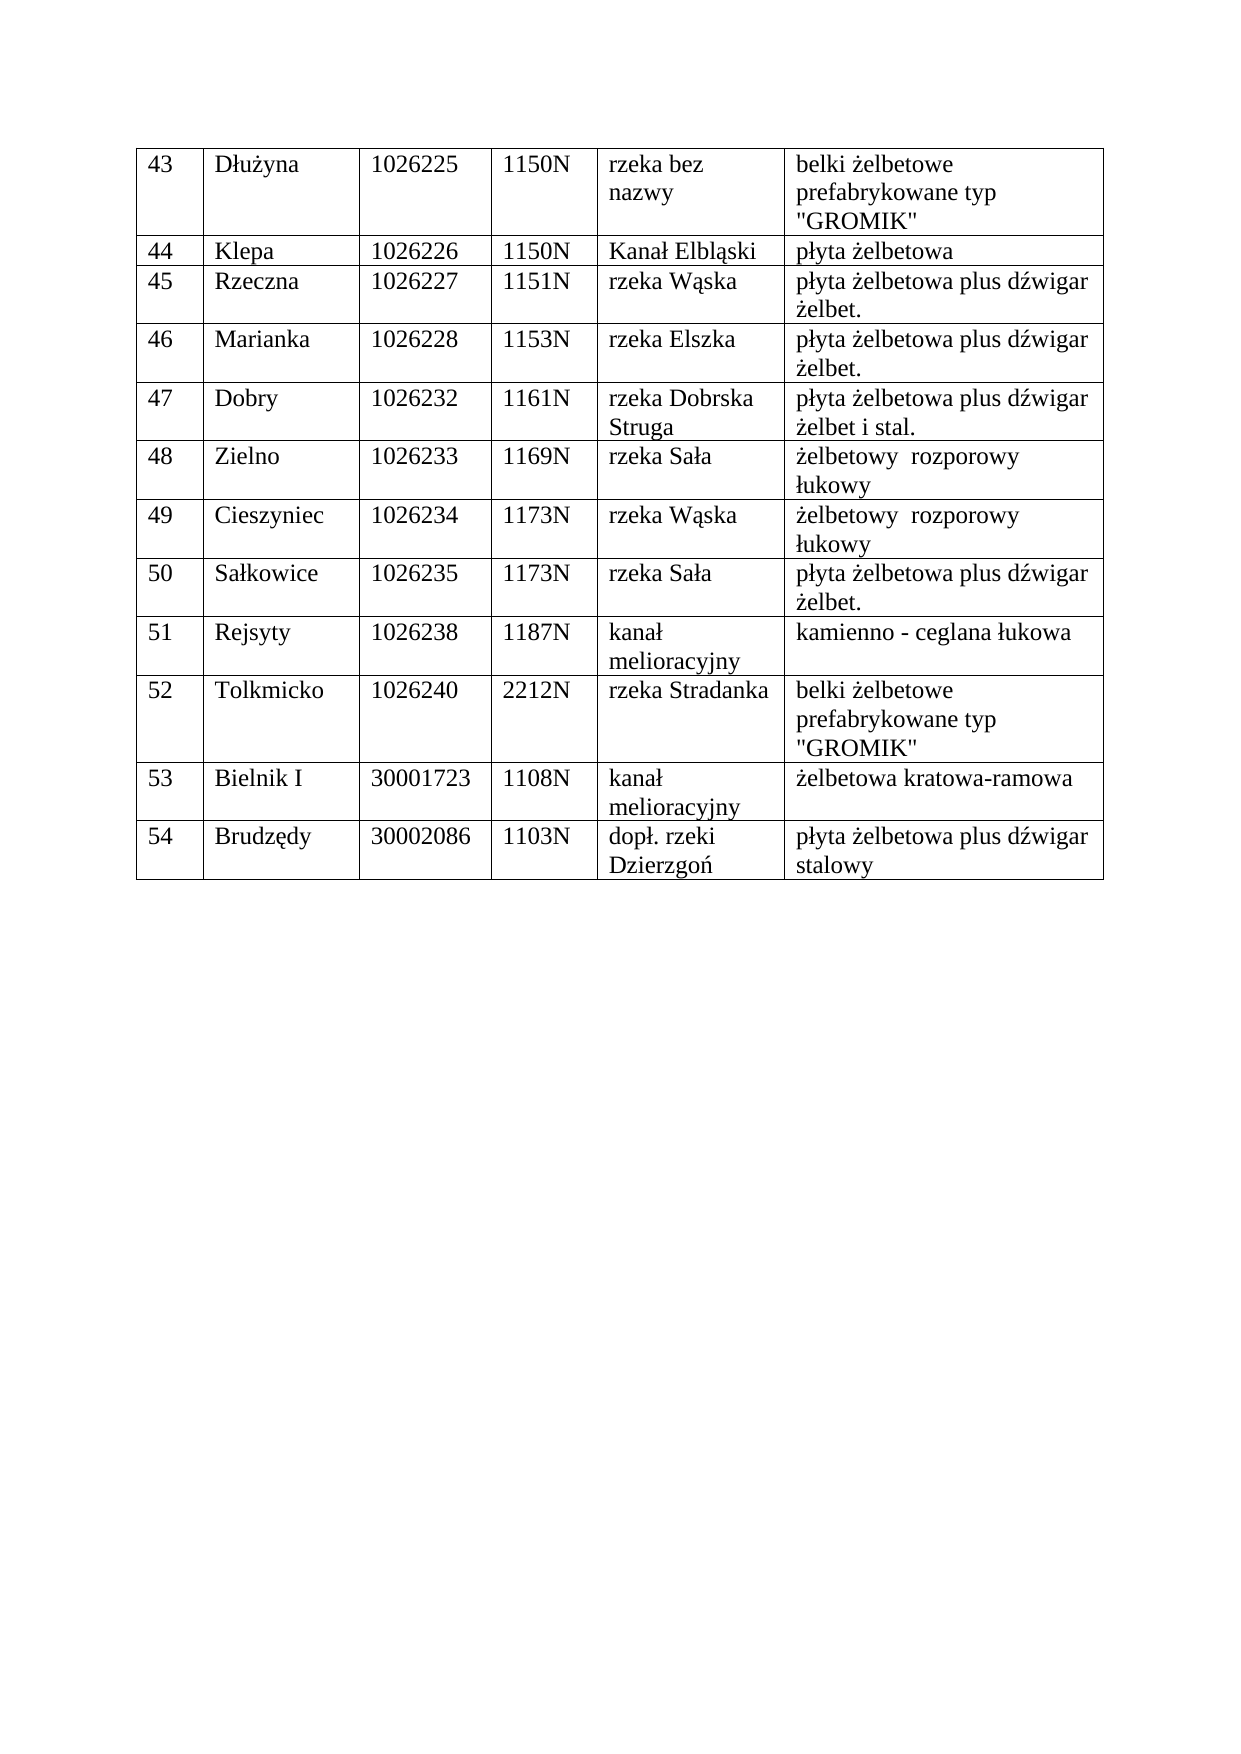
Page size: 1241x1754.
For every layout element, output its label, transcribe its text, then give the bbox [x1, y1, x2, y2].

table_cell kanał melioracyjny [598, 763, 784, 820]
table_cell 30001723 [360, 763, 491, 820]
table_cell 1173N [492, 559, 597, 616]
table_cell 2212N [492, 676, 597, 762]
table_cell 1151N [492, 266, 597, 323]
table_cell 1026225 [360, 149, 491, 235]
table_cell 1026234 [360, 500, 491, 557]
table_cell 50 [137, 559, 203, 616]
table_cell rzeka Wąska [598, 500, 784, 557]
table_cell 1026238 [360, 617, 491, 674]
table_cell 1161N [492, 383, 597, 440]
table_cell 1108N [492, 763, 597, 820]
table_cell Rejsyty [204, 617, 359, 674]
table_cell rzeka Wąska [598, 266, 784, 323]
table_cell 53 [137, 763, 203, 820]
table_cell Brudzędy [204, 821, 359, 879]
table_cell Dobry [204, 383, 359, 440]
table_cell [785, 149, 1103, 235]
table_cell 44 [137, 236, 203, 265]
table_cell 45 [137, 266, 203, 323]
table_cell Dłużyna [204, 149, 359, 235]
table_cell 1150N [492, 236, 597, 265]
table_cell 1187N [492, 617, 597, 674]
table_cell 1026235 [360, 559, 491, 616]
table_cell żelbetowy rozporowy łukowy [785, 441, 1103, 499]
table_cell płyta żelbetowa plus dźwigar żelbet. [785, 266, 1103, 323]
table_cell 1026240 [360, 676, 491, 762]
table_cell Klepa [204, 236, 359, 265]
table_cell rzeka Sała [598, 441, 784, 499]
table_cell Kanał Elbląski [598, 236, 784, 265]
table_cell 1153N [492, 324, 597, 382]
table_cell Cieszyniec [204, 500, 359, 557]
table_cell 30002086 [360, 821, 491, 879]
table_cell 49 [137, 500, 203, 557]
table_cell żelbetowa kratowa-ramowa [785, 763, 1103, 820]
table_cell Zielno [204, 441, 359, 499]
table_cell rzeka bez nazwy [598, 149, 784, 235]
table_cell żelbetowy rozporowy łukowy [785, 500, 1103, 557]
table_cell kanał melioracyjny [598, 617, 784, 674]
table_cell 48 [137, 441, 203, 499]
table_cell Tolkmicko [204, 676, 359, 762]
table_cell rzeka Stradanka [598, 676, 784, 762]
table_cell 46 [137, 324, 203, 382]
table_cell 1026228 [360, 324, 491, 382]
table_cell płyta żelbetowa [785, 236, 1103, 265]
table_cell 1169N [492, 441, 597, 499]
table_cell 1026232 [360, 383, 491, 440]
table_cell 1026226 [360, 236, 491, 265]
table_cell 47 [137, 383, 203, 440]
table_cell dopł. rzeki Dzierzgoń [598, 821, 784, 879]
table_cell 1103N [492, 821, 597, 879]
table_cell 1026227 [360, 266, 491, 323]
table_cell Marianka [204, 324, 359, 382]
table_cell Rzeczna [204, 266, 359, 323]
table_cell rzeka Elszka [598, 324, 784, 382]
table_cell belki żelbetowe prefabrykowane typ "GROMIK" [785, 676, 1103, 762]
table_cell kamienno - ceglana łukowa [785, 617, 1103, 674]
table_cell 54 [137, 821, 203, 879]
table_cell 51 [137, 617, 203, 674]
table_cell 43 [137, 149, 203, 235]
table_cell płyta żelbetowa plus dźwigar stalowy [785, 821, 1103, 879]
table_cell Bielnik I [204, 763, 359, 820]
table_cell płyta żelbetowa plus dźwigar żelbet. [785, 324, 1103, 382]
table_cell 1173N [492, 500, 597, 557]
table_cell rzeka Dobrska Struga [598, 383, 784, 440]
table_cell płyta żelbetowa plus dźwigar żelbet i stal. [785, 383, 1103, 440]
table_cell 52 [137, 676, 203, 762]
table_cell 1150N [492, 149, 597, 235]
table_cell Sałkowice [204, 559, 359, 616]
table_cell rzeka Sała [598, 559, 784, 616]
table_cell płyta żelbetowa plus dźwigar żelbet. [785, 559, 1103, 616]
table_cell 1026233 [360, 441, 491, 499]
